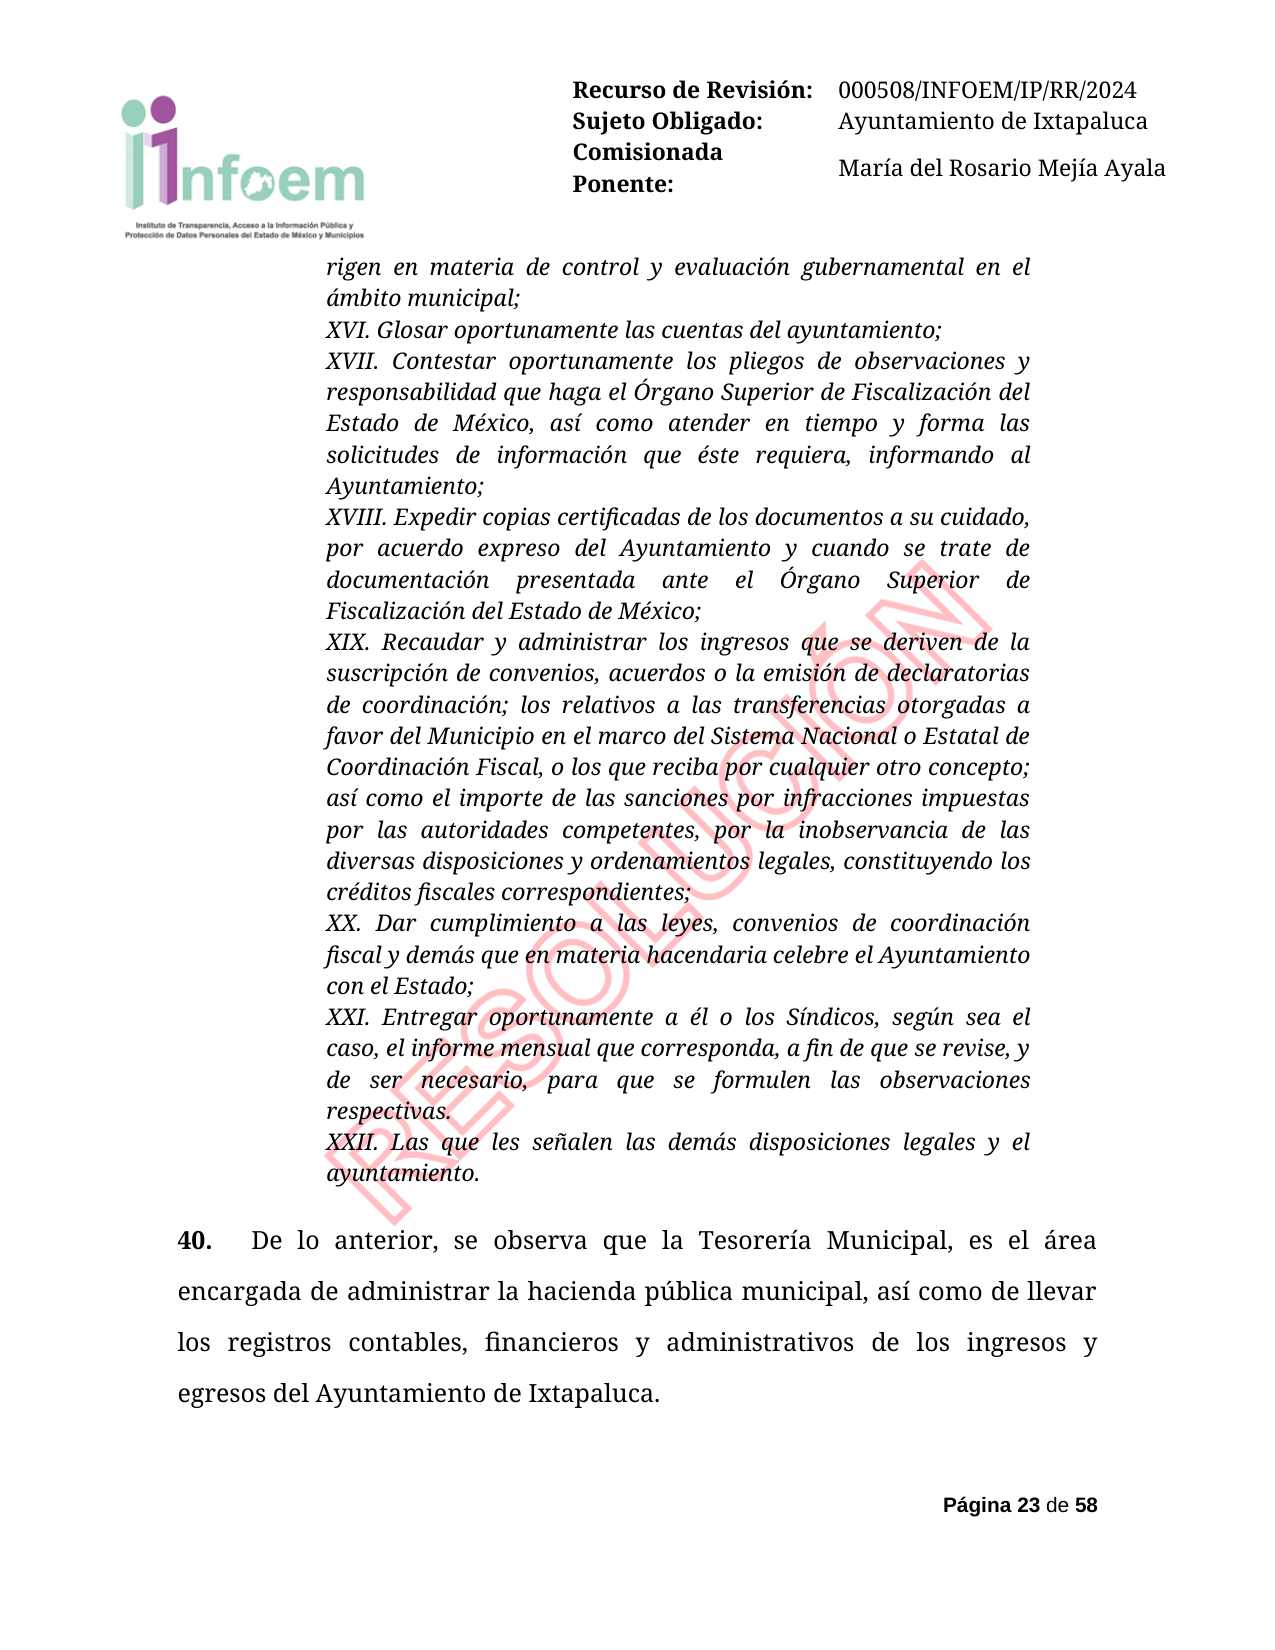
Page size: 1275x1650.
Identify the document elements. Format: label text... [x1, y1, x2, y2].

list XXI. Entregar oportunamente a él o los Síndicos, según sea el caso, el informe mensual que corresponda, a fin de que se revise, y de ser necesario, para que se formulen las observaciones respectivas. [326, 1001, 1034, 1126]
list XXII. Las que les señalen las demás disposiciones legales y el ayuntamiento. [326, 1126, 1034, 1188]
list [326, 251, 1034, 313]
list XVI. Glosar oportunamente las cuentas del ayuntamiento; [326, 313, 1034, 345]
list XVII. Contestar oportunamente los pliegos de observaciones y responsabilidad que haga el Órgano Superior de Fiscalización del Estado de México, así como atender en tiempo y forma las solicitudes de información que éste requiera, informando al Ayuntamiento; [326, 345, 1034, 501]
list XX. Dar cumplimiento a las leyes, convenios de coordinación fiscal y demás que en materia hacendaria celebre el Ayuntamiento con el Estado; [326, 907, 1034, 1001]
list De lo anterior, se observa que la Tesorería Municipal, es el área encargada de administrar la hacienda pública municipal, así como de llevar los registros contables, financieros y administrativos de los ingresos y egresos del Ayuntamiento de Ixtapaluca. [177, 1223, 1098, 1410]
list XIX. Recaudar y administrar los ingresos que se deriven de la suscripción de convenios, acuerdos o la emisión de declaratorias de coordinación; los relativos a las transferencias otorgadas a favor del Municipio en el marco del Sistema Nacional o Estatal de Coordinación Fiscal, o los que reciba por cualquier otro concepto; así como el importe de las sanciones por infracciones impuestas por las autoridades competentes, por la inobservancia de las diversas disposiciones y ordenamientos legales, constituyendo los créditos fiscales correspondientes; [326, 626, 1034, 907]
picture [1, 35, 1275, 1650]
list XVIII. Expedir copias certificadas de los documentos a su cuidado, por acuerdo expreso del Ayuntamiento y cuando se trate de documentación presentada ante el Órgano Superior de Fiscalización del Estado de México; [326, 501, 1034, 626]
